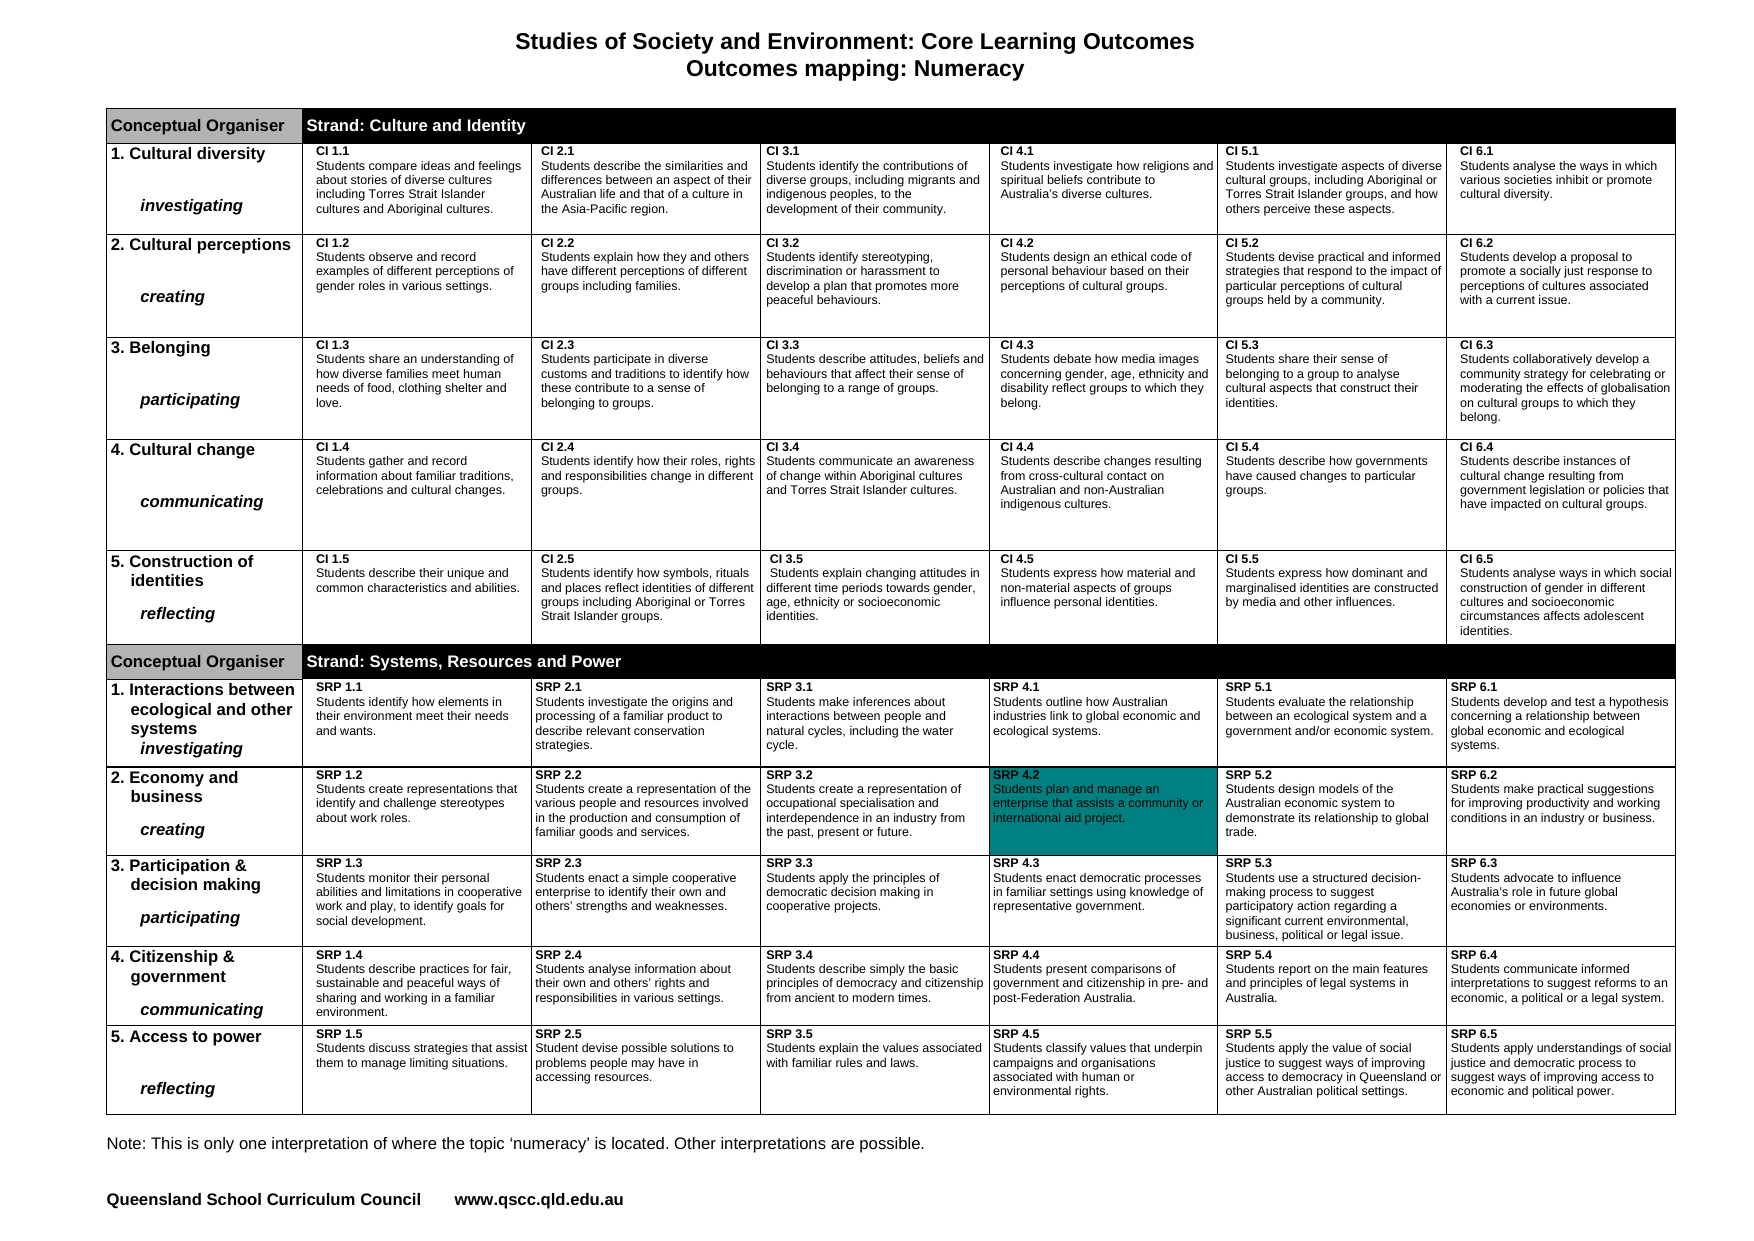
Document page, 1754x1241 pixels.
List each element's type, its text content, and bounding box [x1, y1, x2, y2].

table_cell SRP 6.3 Students advocate to influence ’s role in future global economies or environments. [1447, 856, 1675, 946]
table_header [1322, 109, 1675, 143]
table_cell CI 2.2 Students explain how they and others have different perceptions of different groups including families. [532, 235, 760, 337]
table_cell creating [107, 819, 302, 855]
table_cell CI 1.3 Students share an understanding of how diverse families meet human needs of food, clothing shelter and love. [303, 338, 531, 438]
table_header [1112, 109, 1321, 143]
table_cell SRP 6.5 Students apply understandings of social justice and democratic process to suggest ways of improving access to economic and political power. [1447, 1026, 1675, 1114]
table_cell CI 2.5 Students identify how symbols, rituals and places reflect identities of different groups including Aboriginal or Torres Strait Islander groups. [532, 551, 760, 644]
table_cell [731, 645, 967, 679]
table_cell CI 3.4 Students communicate an awareness of change within Aboriginal cultures and Torres Strait Islander cultures. [761, 440, 989, 550]
table_cell CI 6.5 Students analyse ways in which social construction of gender in different cultures and socioeconomic circumstances affects adolescent identities. [1447, 551, 1675, 644]
table_cell 3. Participation & decision making [107, 856, 302, 907]
table_cell SRP 3.3 Students apply the principles of democratic decision making in cooperative projects. [761, 856, 989, 946]
table_cell CI 3.5 Students explain changing attitudes in different time periods towards gender, age, ethnicity or socioeconomic identities. [761, 551, 989, 644]
table_cell SRP 6.2 Students make practical suggestions for improving productivity and working conditions in an industry or business. [1447, 768, 1675, 855]
table_cell CI 5.5 Students express how dominant and marginalised identities are constructed by media and other influences. [1218, 551, 1446, 644]
table_cell 5. Access to power [107, 1026, 302, 1077]
table_cell CI 3.3 Students describe attitudes, beliefs and behaviours that affect their sense of belonging to a range of groups. [761, 338, 989, 438]
table_cell SRP 3.5 Students explain the values associated with familiar rules and laws. [761, 1026, 989, 1114]
table_cell CI 6.4 Students describe instances of cultural change resulting from government legislation or policies that have impacted on cultural groups. [1447, 440, 1675, 550]
table_cell SRP 3.1 Students make inferences about interactions between people and natural cycles, including the water cycle. [761, 679, 989, 766]
table_cell : Systems, Resources and Power [303, 645, 730, 679]
table_cell creating [107, 286, 302, 337]
table_cell SRP 5.1 Students evaluate the relationship between an ecological system and a government and/or economic system. [1218, 679, 1446, 766]
table_cell SRP 1.4 Students describe practices for fair, sustainable and peaceful ways of sharing and working in a familiar environment. [303, 947, 531, 1025]
table_cell CI 5.1 Students investigate aspects of diverse cultural groups, including Aboriginal or Torres Strait Islander groups, and how others perceive these aspects. [1218, 144, 1446, 234]
table_cell SRP 5.5 Students apply the value of social justice to suggest ways of improving access to democracy in or other Australian political settings. [1218, 1026, 1446, 1114]
title Outcomes mapping: Numeracy [106, 55, 1604, 81]
table_cell CI 6.3 Students collaboratively develop a community strategy for celebrating or moderating the effects of globalisation on cultural groups to which they belong. [1447, 338, 1675, 438]
table_cell 4. Citizenship & government [107, 947, 302, 998]
table_cell SRP 3.4 Students describe simply the basic principles of democracy and citizenship from ancient to modern times. [761, 947, 989, 1025]
table_cell SRP 2.4 Students analyse information about their own and others’ rights and responsibilities in various settings. [532, 947, 760, 1025]
table_header [902, 109, 1111, 143]
table_cell SRP 6.1 Students develop and test a hypothesis concerning a relationship between global economic and ecological systems. [1447, 679, 1675, 766]
table_cell CI 1.5 Students describe their unique and common characteristics and abilities. [303, 551, 531, 644]
table_cell SRP 2.1 Students investigate the origins and processing of a familiar product to describe relevant conservation strategies. [532, 679, 760, 766]
table_cell [1440, 645, 1675, 679]
table_cell CI 4.5 Students express how material and non-material aspects of groups influence personal identities. [990, 551, 1217, 644]
table_cell reflecting [107, 603, 302, 644]
table_cell CI 4.2 Students design an ethical code of personal behaviour based on their perceptions of cultural groups. [990, 235, 1217, 337]
table_cell [968, 645, 1203, 679]
table_cell CI 2.1 Students describe the similarities and differences between an aspect of their Australian life and that of a culture in the Asia-Pacific region. [532, 144, 760, 234]
table_header Conceptual Organiser [107, 109, 302, 143]
table_cell CI 4.3 Students debate how media images concerning gender, age, ethnicity and disability reflect groups to which they belong. [990, 338, 1217, 438]
table_cell SRP 2.3 Students enact a simple cooperative enterprise to identify their own and others’ strengths and weaknesses. [532, 856, 760, 946]
table_cell SRP 1.2 Students create representations that identify and challenge stereotypes about work roles. [303, 768, 531, 855]
table_cell CI 2.4 Students identify how their roles, rights and responsibilities change in different groups. [532, 440, 760, 550]
table_cell CI 1.2 Students observe and record examples of different perceptions of gender roles in various settings. [303, 235, 531, 337]
table_cell SRP 5.3 Students use a structured decision-making process to suggest participatory action regarding a significant current environmental, business, political or legal issue. [1218, 856, 1446, 946]
table_cell SRP 2.2 Students create a representation of the various people and resources involved in the production and consumption of familiar goods and services. [532, 768, 760, 855]
table_cell SRP 1.5 Students discuss strategies that assist them to manage limiting situations. [303, 1026, 531, 1114]
table_cell SRP 4.3 Students enact democratic processes in familiar settings using knowledge of representative government. [990, 856, 1217, 946]
table_cell CI 6.2 Students develop a proposal to promote a socially just response to perceptions of cultures associated with a current issue. [1447, 235, 1675, 337]
table_cell CI 5.4 Students describe how governments have caused changes to particular groups. [1218, 440, 1446, 550]
table_cell CI 4.1 Students investigate how religions and spiritual beliefs contribute to ’s diverse cultures. [990, 144, 1217, 234]
table_cell 1. Interactions between ecological and other systems [107, 680, 302, 738]
text Note: This is only one interpretation of where the topic ‘numeracy’ is located. Other interpretations are possible. [106, 1134, 1604, 1153]
table_cell 1. Cultural diversity [107, 144, 302, 195]
table_cell CI 4.4 Students describe changes resulting from cross-cultural contact on Australian and non-Australian indigenous cultures. [990, 440, 1217, 550]
table_cell SRP 5.2 Students design models of the Australian economic system to demonstrate its relationship to global trade. [1218, 768, 1446, 855]
table_cell CI 2.3 Students participate in diverse customs and traditions to identify how these contribute to a sense of belonging to groups. [532, 338, 760, 438]
table_cell SRP 4.2 Students plan and manage an enterprise that assists a community or international aid project. [990, 768, 1217, 855]
table_cell CI 3.1 Students identify the contributions of diverse groups, including migrants and indigenous peoples, to the development of their community. [761, 144, 989, 234]
table_cell 5. Construction of identities [107, 551, 302, 602]
table_header [692, 109, 901, 143]
table_cell SRP 5.4 Students report on the main features and principles of legal systems in . [1218, 947, 1446, 1025]
table_cell CI 6.1 Students analyse the ways in which various societies inhibit or promote cultural diversity. [1447, 144, 1675, 234]
table_cell investigating [107, 195, 302, 234]
table_cell communicating [107, 998, 302, 1025]
table_cell reflecting [107, 1078, 302, 1114]
table_header : Culture and Identity [303, 109, 691, 143]
title Studies of Society and Environment: Core Learning Outcomes [106, 28, 1604, 55]
table_cell [1204, 645, 1439, 679]
table_cell 3. Belonging [107, 338, 302, 389]
table_cell CI 1.1 Students compare ideas and feelings about stories of diverse cultures including Torres Strait Islander cultures and Aboriginal cultures. [303, 144, 531, 234]
table_cell SRP 4.5 Students classify values that underpin campaigns and organisations associated with human or environmental rights. [990, 1026, 1217, 1114]
table_cell CI 3.2 Students identify stereotyping, discrimination or harassment to develop a plan that promotes more peaceful behaviours. [761, 235, 989, 337]
table_cell SRP 4.1 Students outline how Australian industries link to global economic and ecological systems. [990, 679, 1217, 766]
table_cell communicating [107, 491, 302, 550]
table_cell SRP 1.3 Students monitor their personal abilities and limitations in cooperative work and play, to identify goals for social development. [303, 856, 531, 946]
table_cell 2. Economy and business [107, 768, 302, 818]
table_cell SRP 2.5 Student devise possible solutions to problems people may have in accessing resources. [532, 1026, 760, 1114]
table_cell SRP 3.2 Students create a representation of occupational specialisation and interdependence in an industry from the past, present or future. [761, 768, 989, 855]
table_cell Conceptual Organiser [107, 645, 302, 679]
table_cell participating [107, 907, 302, 946]
table_cell CI 5.2 Students devise practical and informed strategies that respond to the impact of particular perceptions of cultural groups held by a community. [1218, 235, 1446, 337]
table_cell participating [107, 389, 302, 438]
table_cell CI 1.4 Students gather and record information about familiar traditions, celebrations and cultural changes. [303, 440, 531, 550]
table_cell investigating [107, 738, 302, 766]
table_cell 4. Cultural change [107, 440, 302, 491]
table_cell SRP 4.4 Students present comparisons of government and citizenship in pre- and post-Federation . [990, 947, 1217, 1025]
table_cell CI 5.3 Students share their sense of belonging to a group to analyse cultural aspects that construct their identities. [1218, 338, 1446, 438]
table_cell 2. Cultural perceptions [107, 235, 302, 286]
table_cell SRP 6.4 Students communicate informed interpretations to suggest reforms to an economic, a political or a legal system. [1447, 947, 1675, 1025]
table_cell SRP 1.1 Students identify how elements in their environment meet their needs and wants. [303, 679, 531, 766]
